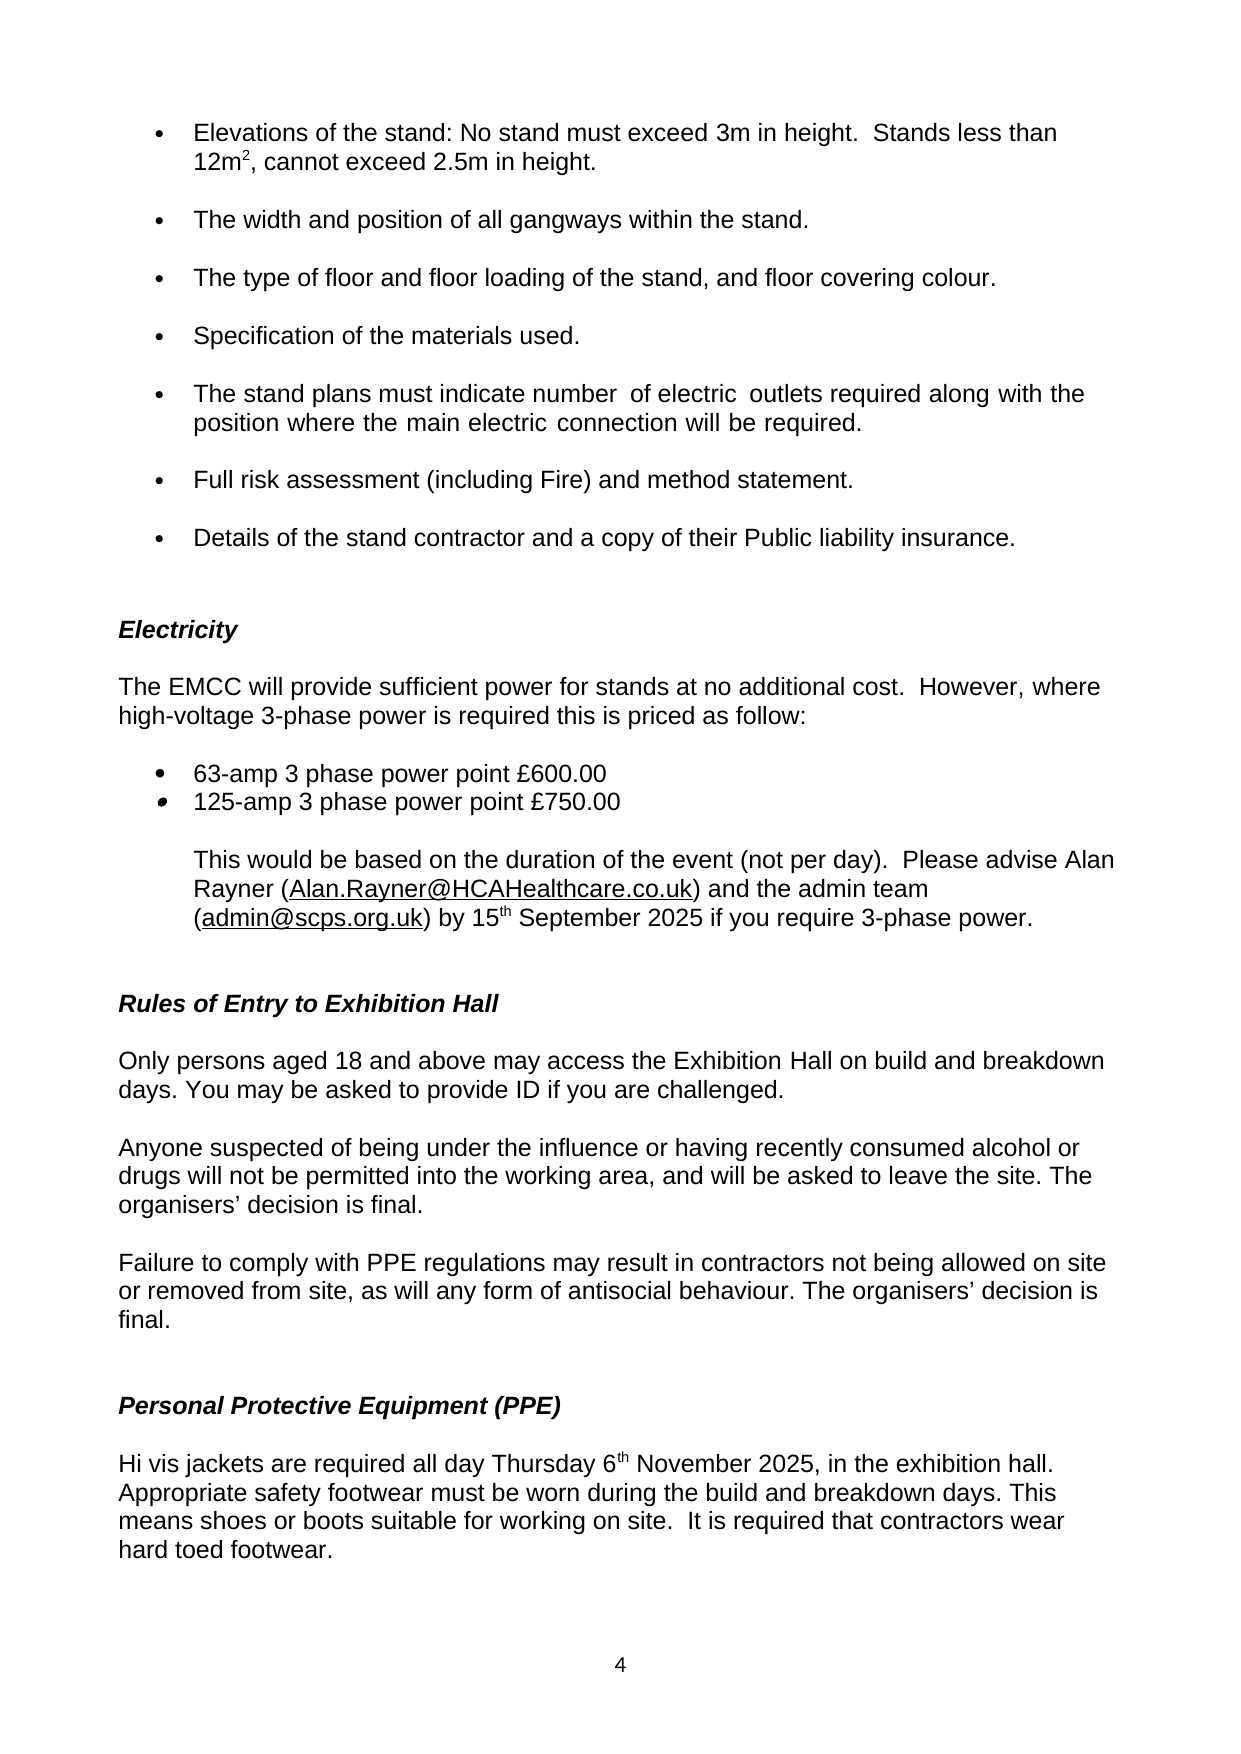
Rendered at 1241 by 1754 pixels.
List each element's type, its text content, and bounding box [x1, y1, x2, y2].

list 63-amp 3 phase power point £600.00 [156, 758, 1122, 787]
text Personal Protective Equipment (PPE) [118, 1391, 1122, 1420]
text Appropriate safety footwear must be worn during the build and breakdown days. This means shoes or boots suitable for working on site. It is required that contractors wear hard toed footwear. [118, 1477, 1122, 1564]
list The stand plans must indicate number of electric outlets required along with the position where the main electric connection will be required. [156, 379, 1122, 436]
list Specification of the materials used. [156, 321, 1122, 379]
text Electricity [118, 615, 1122, 643]
list The type of floor and floor loading of the stand, and floor covering colour. [156, 263, 1122, 321]
text Only persons aged 18 and above may access the Exhibition Hall on build and breakdown days. You may be asked to provide ID if you are challenged. [118, 1046, 1122, 1104]
text Rules of Entry to Exhibition Hall [118, 989, 1122, 1017]
list Elevations of the stand: No stand must exceed 3m in height. Stands less than 12m2, cannot exceed 2.5m in height. [156, 118, 1122, 205]
list 125-amp 3 phase power point £750.00 This would be based on the duration of the event (not per day). Please advise Alan Rayner (Alan.Rayner@HCAHealthcare.co.uk) and the admin team (admin@scps.org.uk) by 15th September 2025 if you require 3-phase power. [156, 787, 1122, 931]
text Anyone suspected of being under the influence or having recently consumed alcohol or drugs will not be permitted into the working area, and will be asked to leave the site. The organisers’ decision is final. [118, 1132, 1122, 1219]
list Full risk assessment (including Fire) and method statement. [156, 465, 1122, 523]
text Hi vis jackets are required all day Thursday 6th November 2025, in the exhibition hall. [118, 1449, 1122, 1477]
text The EMCC will provide sufficient power for stands at no additional cost. However, where high-voltage 3-phase power is required this is priced as follow: [118, 672, 1122, 730]
text Failure to comply with PPE regulations may result in contractors not being allowed on site or removed from site, as will any form of antisocial behaviour. The organisers’ decision is final. [118, 1247, 1122, 1334]
list Details of the stand contractor and a copy of their Public liability insurance. [156, 523, 1122, 581]
list The width and position of all gangways within the stand. [156, 205, 1122, 263]
